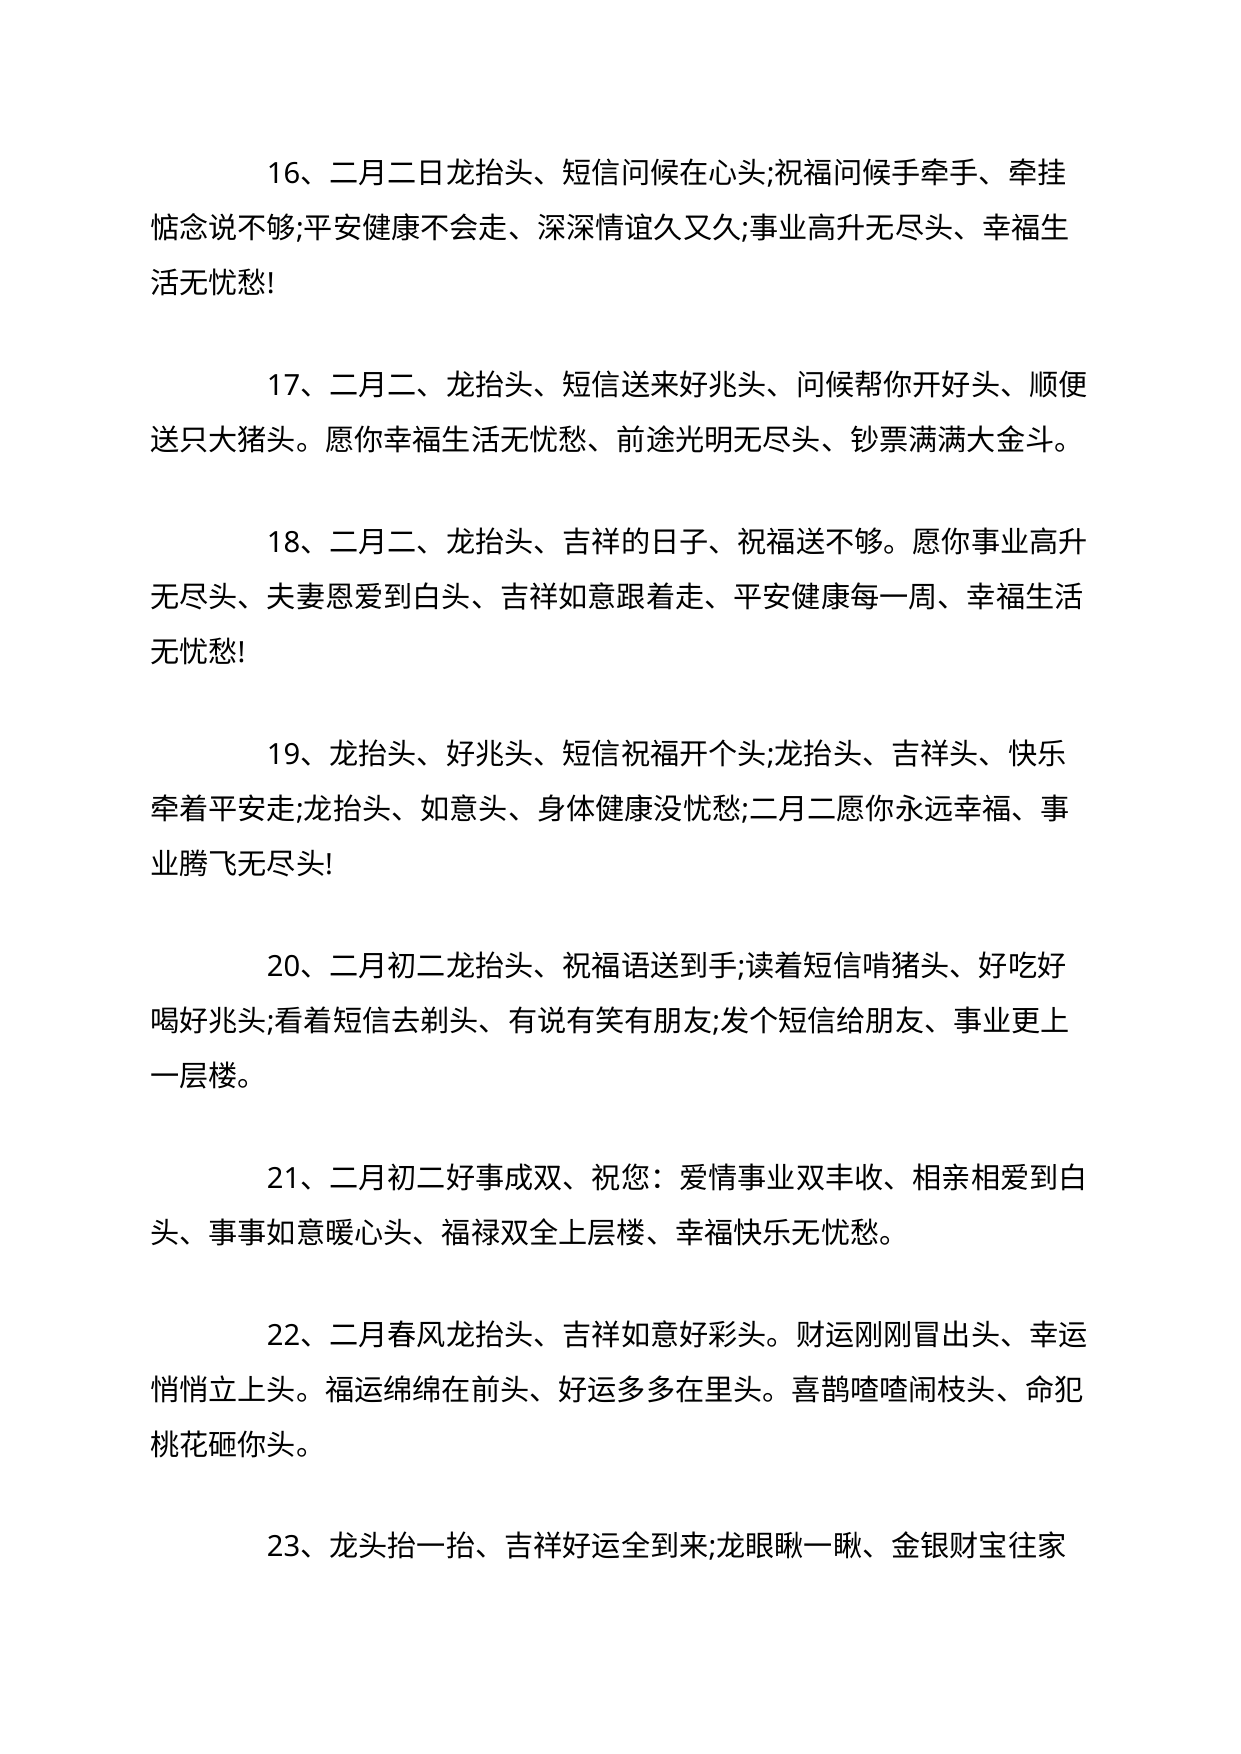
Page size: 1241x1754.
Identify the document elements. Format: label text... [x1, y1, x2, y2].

text 22、二月春风龙抬头、吉祥如意好彩头。财运刚刚冒出头、幸运悄悄立上头。福运绵绵在前头、好运多多在里头。喜鹊喳喳闹枝头、命犯桃花砸你头。 [150, 1311, 1090, 1463]
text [150, 1523, 1090, 1565]
text 19、龙抬头、好兆头、短信祝福开个头;龙抬头、吉祥头、快乐牵着平安走;龙抬头、如意头、身体健康没忧愁;二月二愿你永远幸福、事业腾飞无尽头! [150, 731, 1090, 883]
text 20、二月初二龙抬头、祝福语送到手;读着短信啃猪头、好吃好喝好兆头;看着短信去剃头、有说有笑有朋友;发个短信给朋友、事业更上一层楼。 [150, 943, 1090, 1095]
text 21、二月初二好事成双、祝您：爱情事业双丰收、相亲相爱到白头、事事如意暖心头、福禄双全上层楼、幸福快乐无忧愁。 [150, 1154, 1090, 1252]
text 16、二月二日龙抬头、短信问候在心头;祝福问候手牵手、牵挂惦念说不够;平安健康不会走、深深情谊久又久;事业高升无尽头、幸福生活无忧愁! [150, 150, 1090, 302]
text 18、二月二、龙抬头、吉祥的日子、祝福送不够。愿你事业高升无尽头、夫妻恩爱到白头、吉祥如意跟着走、平安健康每一周、幸福生活无忧愁! [150, 519, 1090, 671]
text 17、二月二、龙抬头、短信送来好兆头、问候帮你开好头、顺便送只大猪头。愿你幸福生活无忧愁、前途光明无尽头、钞票满满大金斗。 [150, 362, 1090, 459]
